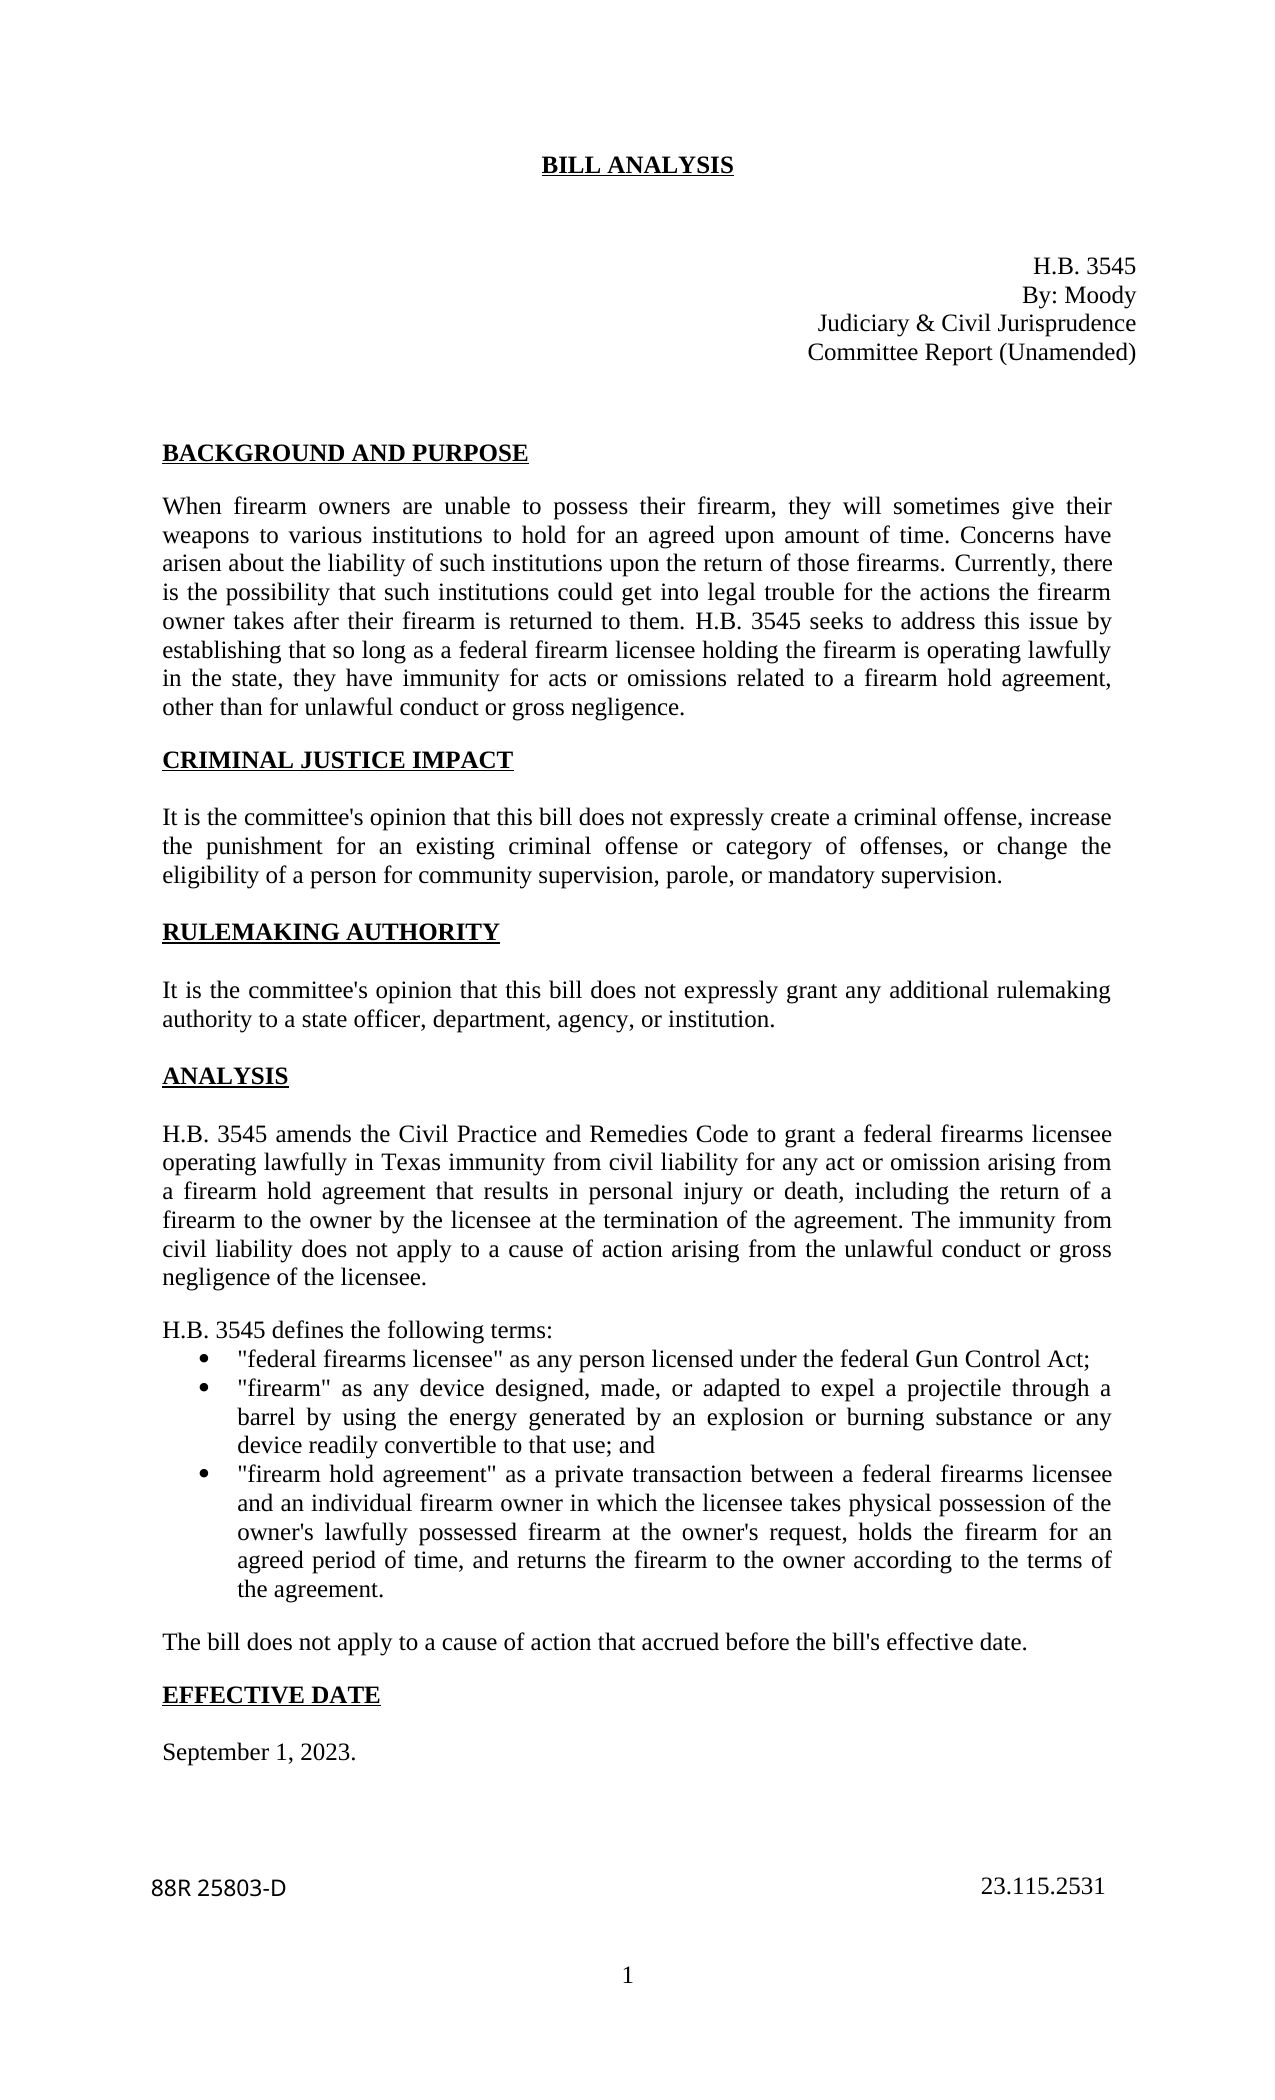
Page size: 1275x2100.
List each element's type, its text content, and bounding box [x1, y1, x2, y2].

table_cell By: Moody [150, 280, 1147, 308]
table_cell CRIMINAL JUSTICE IMPACT It is the committee's opinion that this bill does not expressly create a criminal offense, increase the punishment for an existing criminal offense or category of offenses, or change the eligibility of a person for community supervision, parole, or mandatory supervision. [150, 745, 1125, 917]
table_header BACKGROUND AND PURPOSE When firearm owners are unable to possess their firearm, they will sometimes give their weapons to various institutions to hold for an agreed upon amount of time. Concerns have arisen about the liability of such institutions upon the return of those firearms. Currently, there is the possibility that such institutions could get into legal trouble for the actions the firearm owner takes after their firearm is returned to them. H.B. 3545 seeks to address this issue by establishing that so long as a federal firearm licensee holding the firearm is operating lawfully in the state, they have immunity for acts or omissions related to a firearm hold agreement, other than for unlawful conduct or gross negligence. [150, 438, 1125, 745]
table_header BILL ANALYSIS [150, 150, 1125, 179]
table_cell Judiciary & Civil Jurisprudence [150, 309, 1147, 337]
table_cell RULEMAKING AUTHORITY It is the committee's opinion that this bill does not expressly grant any additional rulemaking authority to a state officer, department, agency, or institution. [150, 917, 1125, 1061]
table_header H.B. 3545 [150, 251, 1147, 280]
table_cell Committee Report (Unamended) [150, 337, 1147, 366]
table_cell EFFECTIVE DATE September 1, 2023. [150, 1680, 1125, 1766]
table_cell ANALYSIS H.B. 3545 amends the Civil Practice and Remedies Code to grant a federal firearms licensee operating lawfully in Texas immunity from civil liability for any act or omission arising from a firearm hold agreement that results in personal injury or death, including the return of a firearm to the owner by the licensee at the termination of the agreement. The immunity from civil liability does not apply to a cause of action arising from the unlawful conduct or gross negligence of the licensee. H.B. 3545 defines the following terms: "federal firearms licensee" as any person licensed under the federal Gun Control Act; "firearm" as any device designed, made, or adapted to expel a projectile through a barrel by using the energy generated by an explosion or burning substance or any device readily convertible to that use; and "firearm hold agreement" as a private transaction between a federal firearms licensee and an individual firearm owner in which the licensee takes physical possession of the owner's lawfully possessed firearm at the owner's request, holds the firearm for an agreed period of time, and returns the firearm to the owner according to the terms of the agreement. The bill does not apply to a cause of action that accrued before the bill's effective date. [150, 1061, 1125, 1680]
